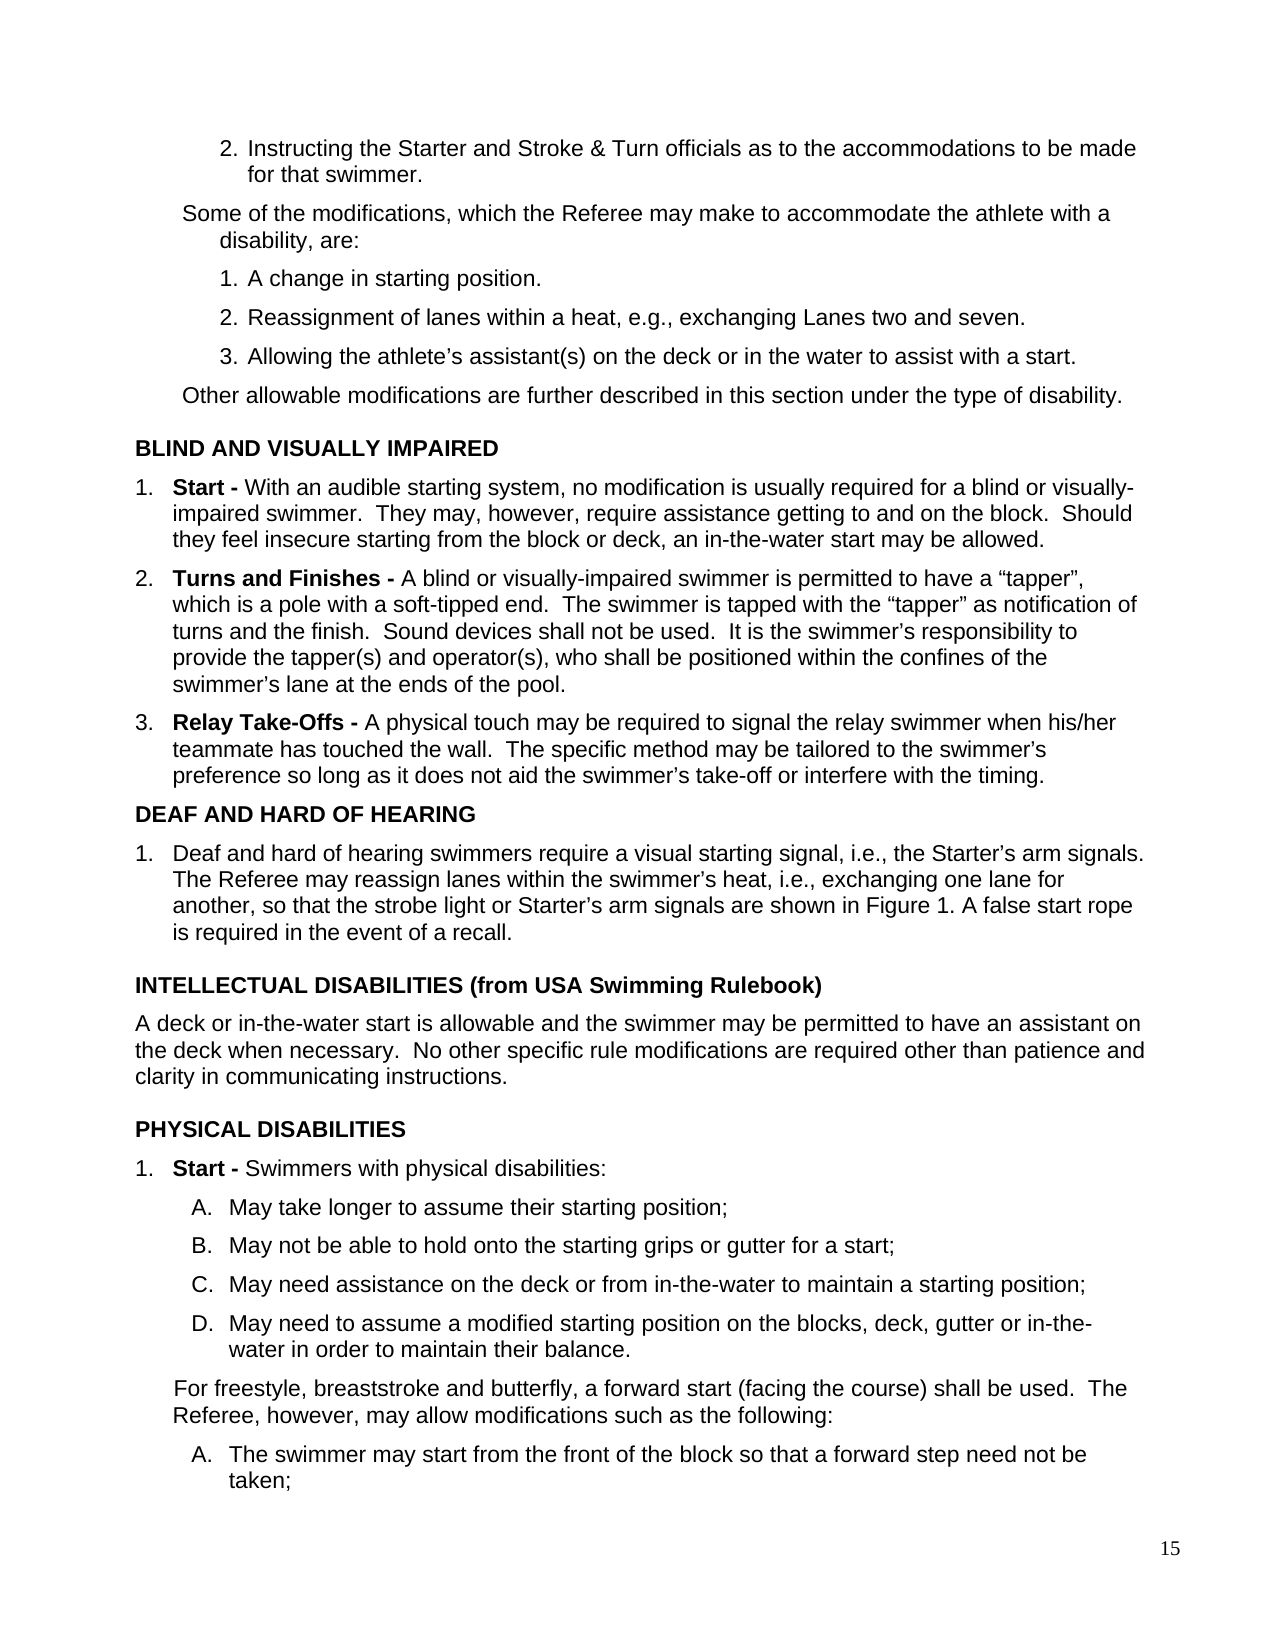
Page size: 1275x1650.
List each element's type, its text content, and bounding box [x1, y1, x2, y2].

list May need to assume a modified starting position on the blocks, deck, gutter or in-the-water in order to maintain their balance. [191, 1310, 1147, 1363]
text BLIND AND VISUALLY IMPAIRED [135, 435, 1146, 461]
list A change in starting position. [219, 265, 1147, 292]
text 2. Turns and Finishes - A blind or visually-impaired swimmer is permitted to have a “tapper”, which is a pole with a soft-tipped end. The swimmer is tapped with the “tapper” as notification of turns and the finish. Sound devices shall not be used. It is the swimmer’s responsibility to provide the tapper(s) and operator(s), who shall be positioned within the confines of the swimmer’s lane at the ends of the pool. [135, 565, 1147, 697]
text A deck or in-the-water start is allowable and the swimmer may be permitted to have an assistant on the deck when necessary. No other specific rule modifications are required other than patience and clarity in communicating instructions. [135, 1010, 1147, 1089]
list Allowing the athlete’s assistant(s) on the deck or in the water to assist with a start. [219, 343, 1147, 369]
text For freestyle, breaststroke and butterfly, a forward start (facing the course) shall be used. The Referee, however, may allow modifications such as the following: [116, 1375, 1147, 1428]
list The swimmer may start from the front of the block so that a forward step need not be taken; [191, 1441, 1147, 1493]
text Other allowable modifications are further described in this section under the type of disability. [182, 382, 1147, 408]
list May take longer to assume their starting position; [191, 1193, 1147, 1220]
list May not be able to hold onto the starting grips or gutter for a start; [191, 1232, 1147, 1259]
text INTELLECTUAL DISABILITIES (from USA Swimming Rulebook) [135, 972, 1146, 998]
list Reassignment of lanes within a heat, e.g., exchanging Lanes two and seven. [219, 304, 1147, 331]
text 3. Relay Take-Offs - A physical touch may be required to signal the relay swimmer when his/her teammate has touched the wall. The specific method may be tailored to the swimmer’s preference so long as it does not aid the swimmer’s take-off or interfere with the timing. [135, 709, 1147, 788]
text 1. Deaf and hard of hearing swimmers require a visual starting signal, i.e., the Starter’s arm signals. The Referee may reassign lanes within the swimmer’s heat, i.e., exchanging one lane for another, so that the strobe light or Starter’s arm signals are shown in Figure 1. A false start rope is required in the event of a recall. [135, 840, 1147, 945]
list Instructing the Starter and Stroke & Turn officials as to the accommodations to be made for that swimmer. [219, 135, 1147, 188]
text 1. Start - Swimmers with physical disabilities: [135, 1155, 1147, 1181]
text DEAF AND HARD OF HEARING [135, 801, 1147, 827]
list May need assistance on the deck or from in-the-water to maintain a starting position; [191, 1271, 1147, 1298]
text Some of the modifications, which the Referee may make to accommodate the athlete with a disability, are: [182, 200, 1147, 253]
text 1. Start - With an audible starting system, no modification is usually required for a blind or visually-impaired swimmer. They may, however, require assistance getting to and on the block. Should they feel insecure starting from the block or deck, an in-the-water start may be allowed. [135, 473, 1147, 553]
text PHYSICAL DISABILITIES [135, 1116, 1146, 1142]
